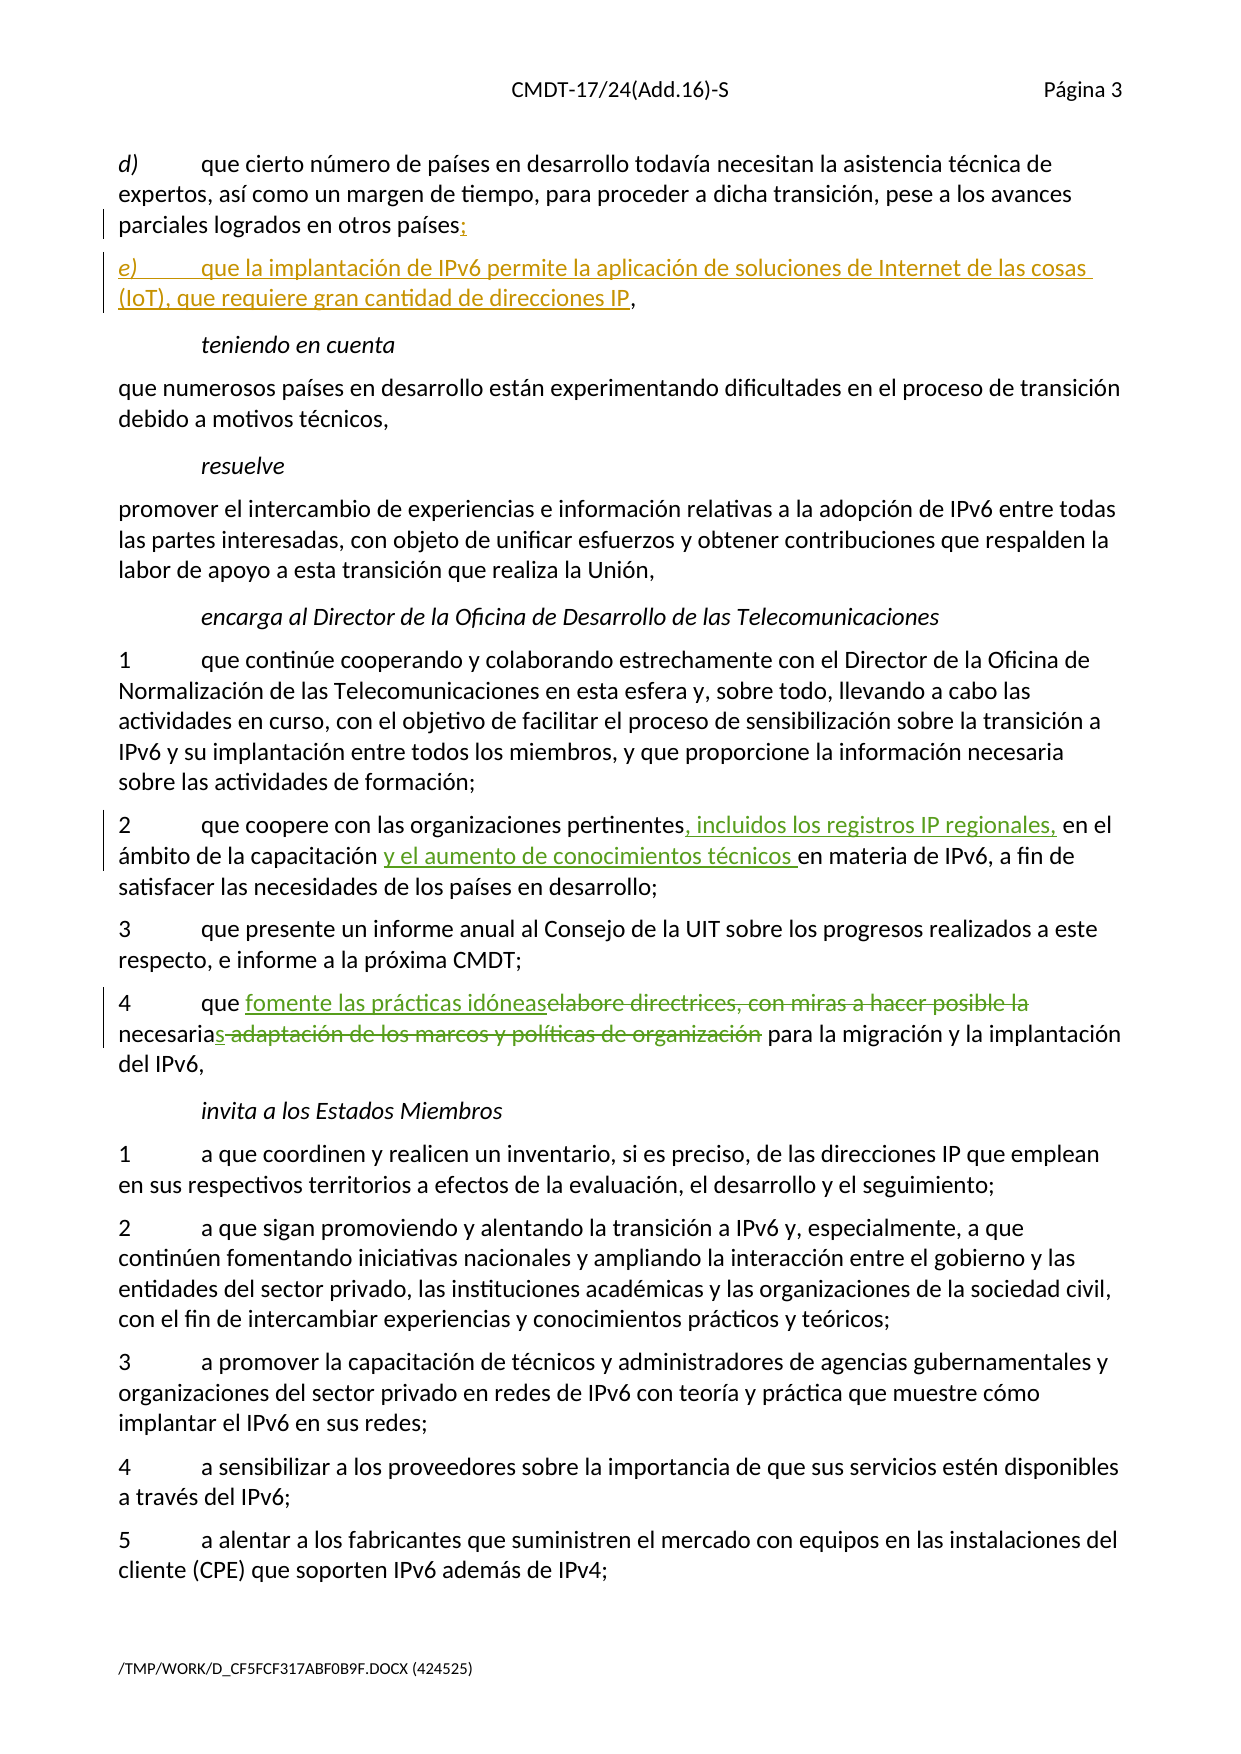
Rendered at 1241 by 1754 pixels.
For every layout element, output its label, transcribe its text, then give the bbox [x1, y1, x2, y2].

text 2 a que sigan promoviendo y alentando la transición a IPv6 y, especialmente, a que continúen fomentando iniciativas nacionales y ampliando la interacción entre el gobierno y las entidades del sector privado, las instituciones académicas y las organizaciones de la sociedad civil, con el fin de intercambiar experiencias y conocimientos prácticos y teóricos; [118, 1212, 1122, 1334]
text resuelve [201, 450, 1122, 481]
text 3 a promover la capacitación de técnicos y administradores de agencias gubernamentales y organizaciones del sector privado en redes de IPv6 con teoría y práctica que muestre cómo implantar el IPv6 en sus redes; [118, 1347, 1122, 1438]
text encarga al Director de la Oficina de Desarrollo de las Telecomunicaciones [201, 601, 1122, 632]
text d) que cierto número de países en desarrollo todavía necesitan la asistencia técnica de expertos, así como un margen de tiempo, para proceder a dicha transición, pese a los avances parciales logrados en otros países [118, 148, 1122, 239]
text 4 a sensibilizar a los proveedores sobre la importancia de que sus servicios estén disponibles a través del IPv6; [118, 1451, 1122, 1512]
text 4 que necesaria para la migración y la implantación del IPv6, [118, 987, 1122, 1079]
text que numerosos países en desarrollo están experimentando dificultades en el proceso de transición debido a motivos técnicos, [118, 372, 1122, 433]
text 5 a alentar a los fabricantes que suministren el mercado con equipos en las instalaciones del cliente (CPE) que soporten IPv6 además de IPv4; [118, 1524, 1122, 1585]
text , [118, 252, 1122, 313]
text promover el intercambio de experiencias e información relativas a la adopción de IPv6 entre todas las partes interesadas, con objeto de unificar esfuerzos y obtener contribuciones que respalden la labor de apoyo a esta transición que realiza la Unión, [118, 493, 1122, 585]
text invita a los Estados Miembros [201, 1095, 1122, 1126]
text 1 que continúe cooperando y colaborando estrechamente con el Director de la Oficina de Normalización de las Telecomunicaciones en esta esfera y, sobre todo, llevando a cabo las actividades en curso, con el objetivo de facilitar el proceso de sensibilización sobre la transición a IPv6 y su implantación entre todos los miembros, y que proporcione la información necesaria sobre las actividades de formación; [118, 644, 1122, 797]
text 3 que presente un informe anual al Consejo de la UIT sobre los progresos realizados a este respecto, e informe a la próxima CMDT; [118, 914, 1122, 975]
text teniendo en cuenta [201, 329, 1122, 360]
text 2 que coopere con las organizaciones pertinentes en el ámbito de la capacitación en materia de IPv6, a fin de satisfacer las necesidades de los países en desarrollo; [118, 809, 1122, 901]
text 1 a que coordinen y realicen un inventario, si es preciso, de las direcciones IP que emplean en sus respectivos territorios a efectos de la evaluación, el desarrollo y el seguimiento; [118, 1138, 1122, 1199]
